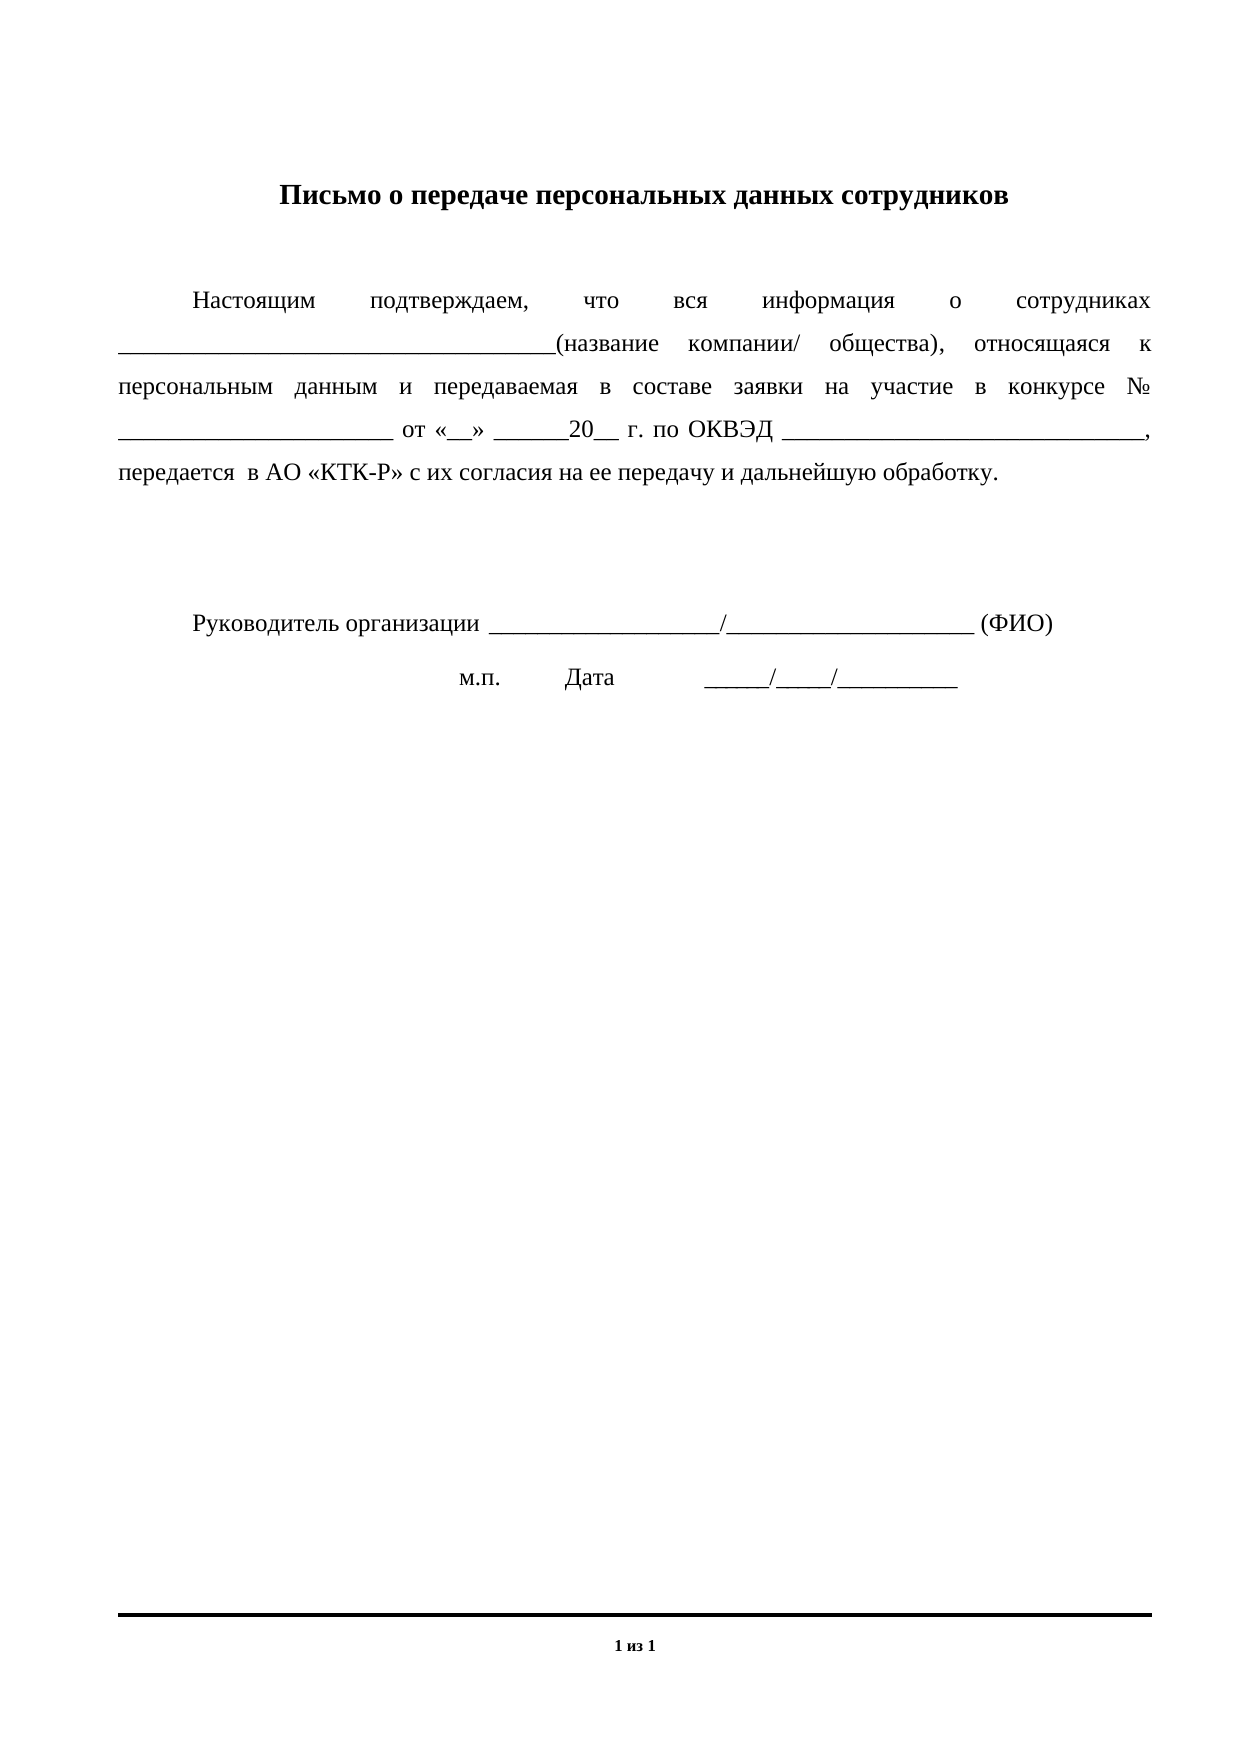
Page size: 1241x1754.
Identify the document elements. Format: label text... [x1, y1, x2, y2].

text Письмо о передаче персональных данных сотрудников [137, 177, 1152, 211]
text м.п. Дата / / [385, 662, 1152, 691]
text Настоящим подтверждаем, что вся информация о сотрудниках ___________________________________(название компании/ общества), относящаяся к персональным данным и передаваемая в составе заявки на участие в конкурсе № ______________________ от «__» ______20__ г. по ОКВЭД _____________________________, передается в АО «КТК-Р» с их согласия на ее передачу и дальнейшую обработку. [118, 285, 1152, 486]
text Руководитель организации / (ФИО) [118, 608, 1152, 637]
